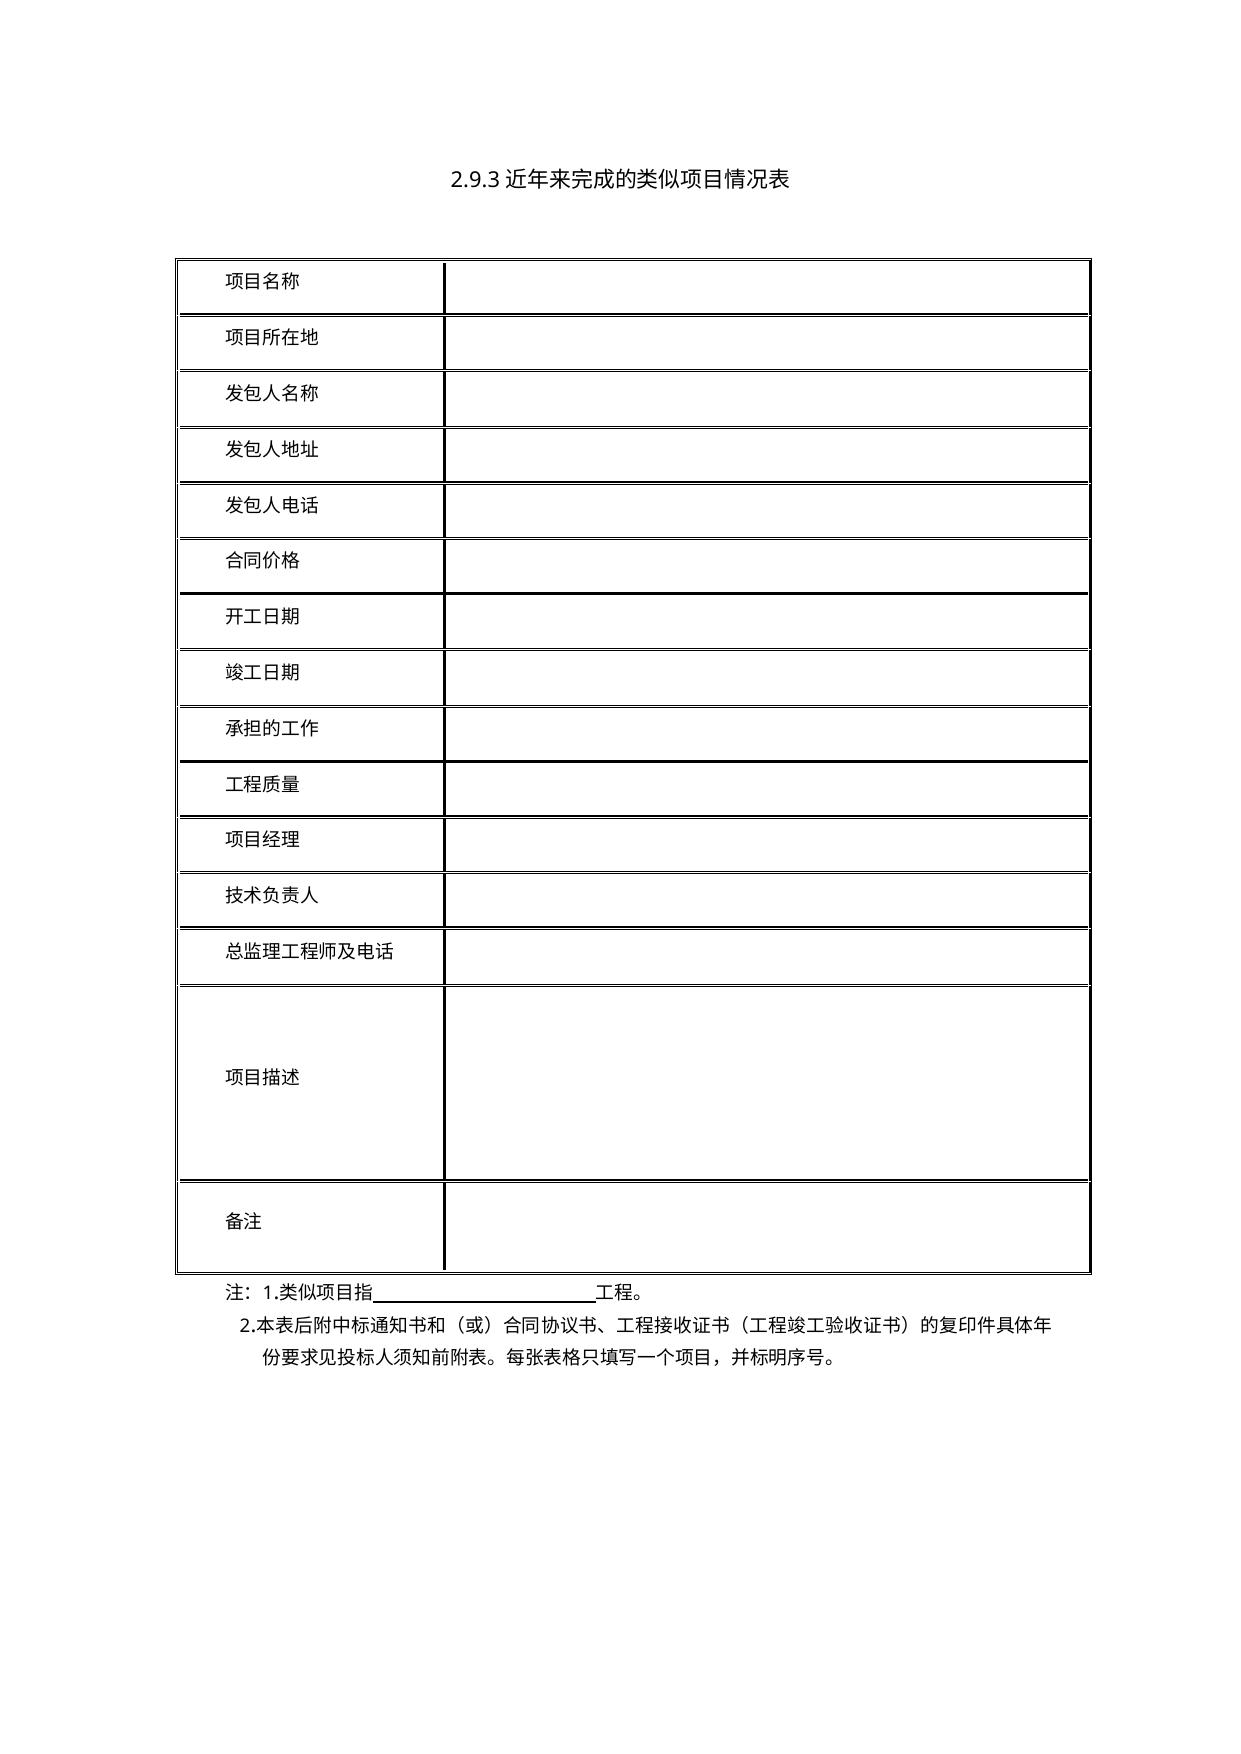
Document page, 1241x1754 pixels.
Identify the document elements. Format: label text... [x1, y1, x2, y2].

table_cell [444, 871, 1091, 926]
table_cell [444, 426, 1091, 481]
table_header 项目名称 [178, 261, 444, 313]
table_cell 开工日期 [178, 592, 443, 647]
table_cell 项目所在地 [178, 313, 443, 368]
table_cell [446, 760, 1089, 815]
table_cell 备注 [178, 1179, 444, 1271]
table_cell [446, 313, 1090, 368]
table_cell 合同价格 [176, 537, 444, 592]
table_cell [446, 481, 1090, 537]
table_cell 发包人名称 [178, 369, 443, 426]
table_cell 项目描述 [178, 984, 443, 1179]
table_cell [444, 1179, 1090, 1271]
table_cell 总监理工程师及电话 [178, 926, 443, 983]
table_cell 技术负责人 [176, 871, 444, 926]
table_cell [446, 592, 1089, 647]
table_cell 竣工日期 [178, 648, 443, 704]
table_cell [446, 369, 1090, 426]
table_cell [446, 984, 1090, 1179]
table_cell 发包人电话 [178, 481, 443, 537]
table_cell [446, 815, 1090, 871]
table_cell 承担的工作 [178, 705, 443, 760]
table_cell [446, 926, 1090, 983]
table_cell [446, 648, 1090, 704]
table_cell [444, 537, 1091, 592]
subtitle 2.9.3 近年来完成的类似项目情况表 [187, 162, 1053, 194]
table_cell 发包人地址 [176, 426, 444, 481]
table_cell 工程质量 [178, 760, 443, 815]
table_cell 项目经理 [178, 815, 443, 871]
text 注：1.类似项目指 工程。 [187, 1275, 1053, 1307]
table_header [444, 261, 1089, 313]
text 2.本表后附中标通知书和（或）合同协议书、工程接收证书（工程竣工验收证书）的复印件具体年份要求见投标人须知前附表。每张表格只填写一个项目，并标明序号。 [214, 1307, 1053, 1372]
table_cell [446, 705, 1090, 760]
